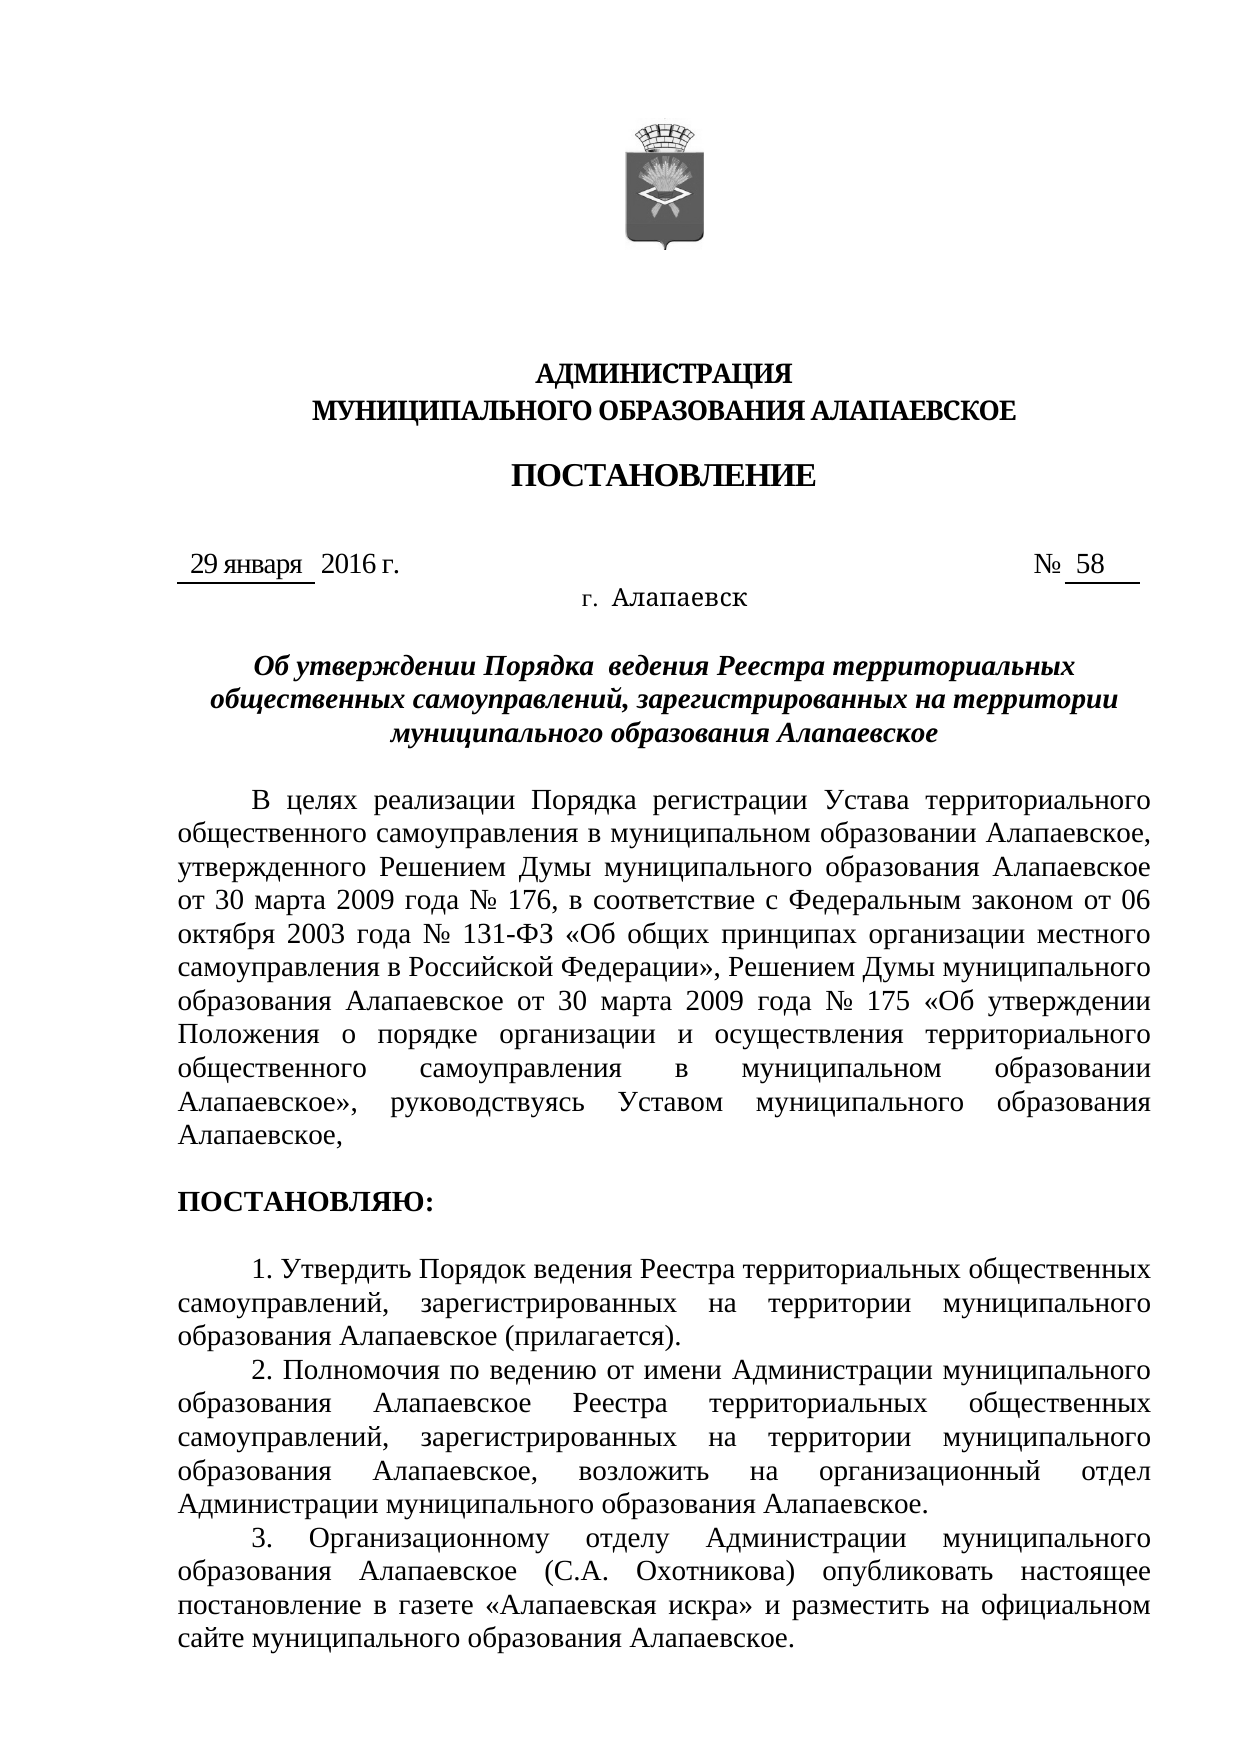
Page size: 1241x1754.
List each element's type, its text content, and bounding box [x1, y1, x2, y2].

text Об утверждении Порядка ведения Реестра территориальных общественных самоуправлений, зарегистрированных на территории [177, 648, 1152, 715]
text 3. Организационному отделу Администрации муниципального образования Алапаевское (С.А. Охотникова) опубликовать настоящее постановление в газете «Алапаевская искра» и разместить на официальном сайте муниципального образования Алапаевское. [177, 1520, 1152, 1654]
text 2. Полномочия по ведению от имени Администрации муниципального образования Алапаевское Реестра территориальных общественных самоуправлений, зарегистрированных на территории муниципального образования Алапаевское, возложить на организационный отдел Администрации муниципального образования Алапаевское. [177, 1352, 1152, 1520]
text г. Алапаевск [177, 579, 1152, 613]
text Муниципального образования Алапаевское [177, 392, 1152, 428]
text В целях реализации Порядка регистрации Устава территориального общественного самоуправления в муниципальном образовании Алапаевское, утвержденного Решением Думы муниципального образования Алапаевское от 30 марта 2009 года № 176, в соответствие с Федеральным законом от 06 октября 2003 года № 131-ФЗ «Об общих принципах организации местного самоуправления в Российской Федерации», Решением Думы муниципального образования Алапаевское от 30 марта 2009 года № 175 «Об утверждении Положения о порядке организации и осуществления территориального общественного самоуправления в муниципальном образовании Алапаевское», руководствуясь Уставом муниципального образования Алапаевское, [177, 782, 1152, 1151]
text Администрация [177, 355, 1152, 392]
text ПОСТАНОВЛЯЮ: [177, 1184, 1152, 1218]
text муниципального образования Алапаевское [177, 715, 1152, 748]
text 29 января 2016 г. № 58 [177, 546, 1152, 579]
text 1. Утвердить Порядок ведения Реестра территориальных общественных самоуправлений, зарегистрированных на территории муниципального образования Алапаевское (прилагается). [177, 1251, 1152, 1352]
text ПОСТАНОВЛЕНИЕ [177, 455, 1152, 493]
